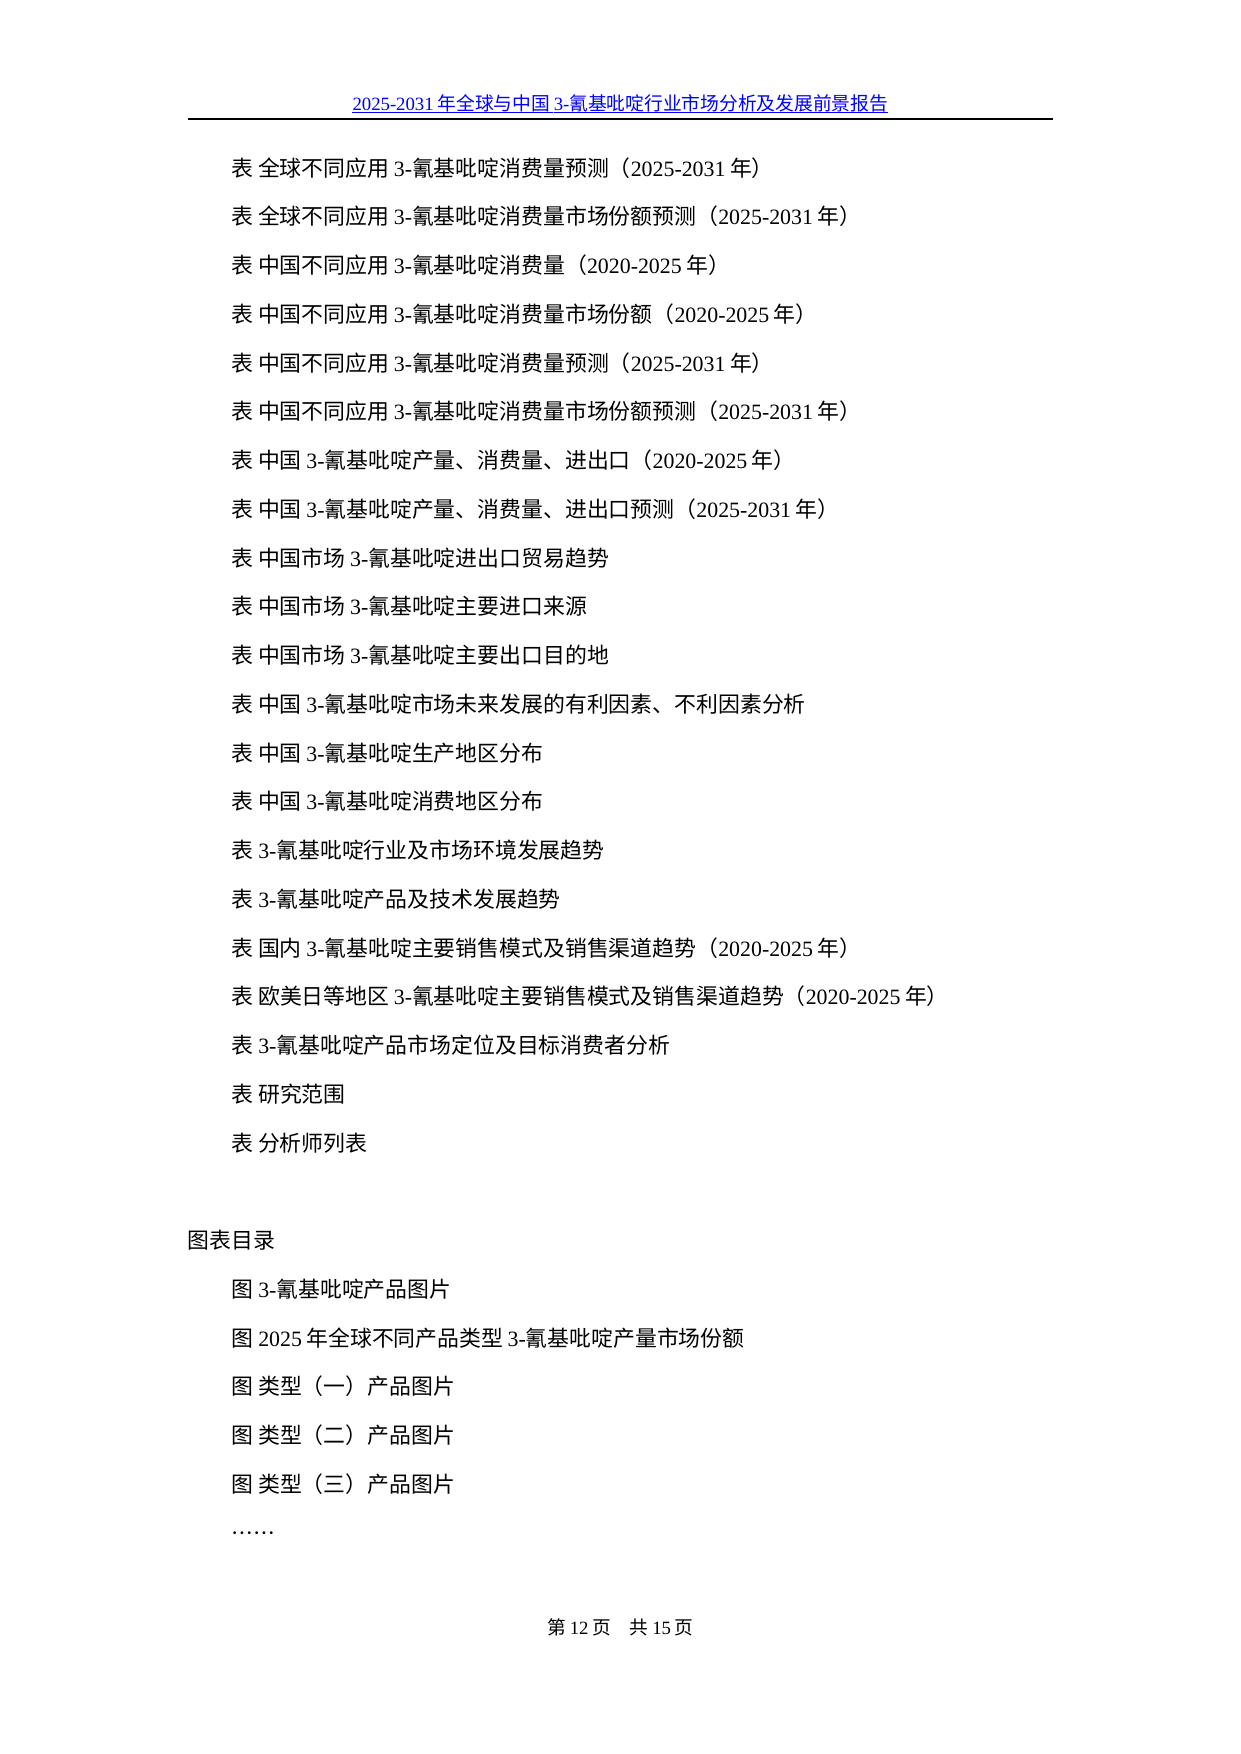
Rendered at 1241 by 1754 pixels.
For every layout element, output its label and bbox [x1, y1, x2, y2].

text [187, 150, 1053, 1548]
